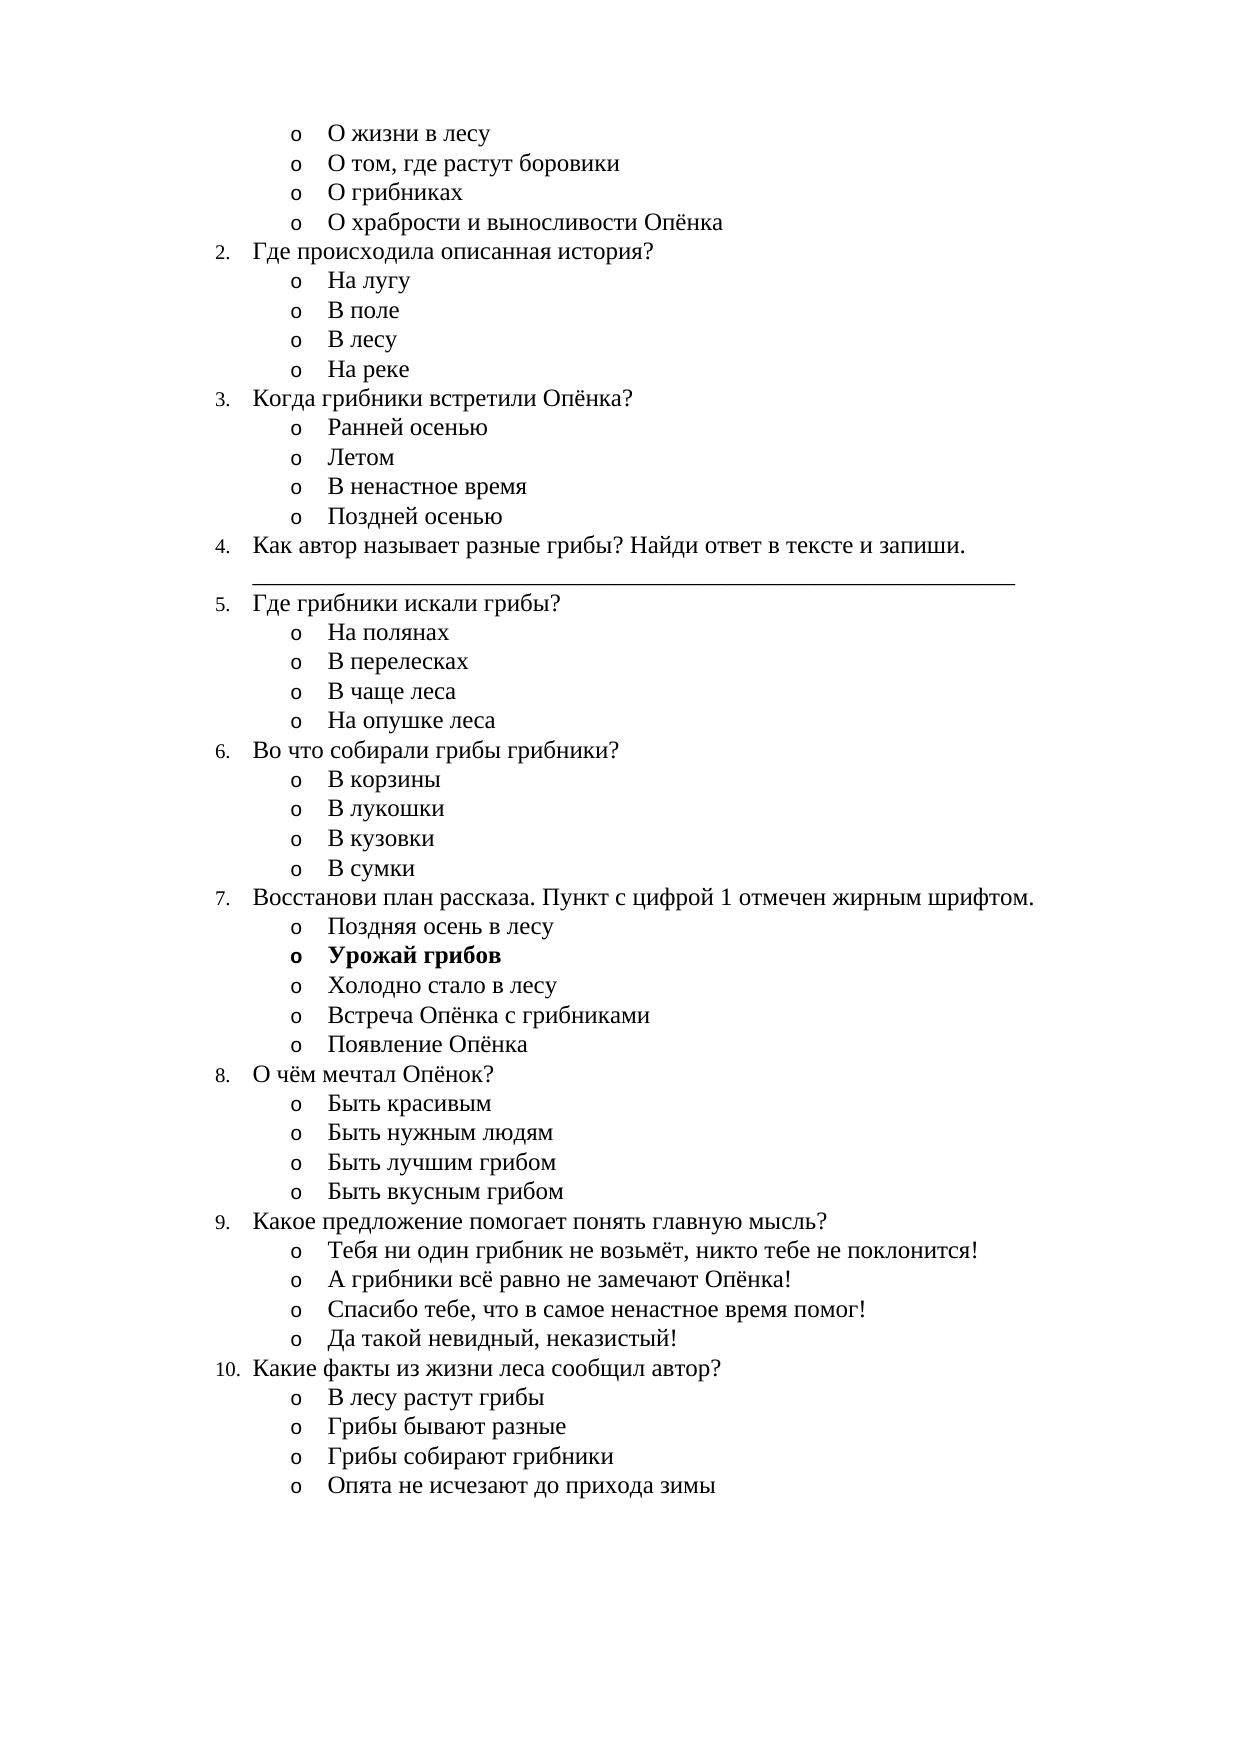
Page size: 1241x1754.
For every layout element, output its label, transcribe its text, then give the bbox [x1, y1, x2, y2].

list О том, где растут боровики [290, 148, 1152, 177]
list Тебя ни один грибник не возьмёт, никто тебе не поклонится! [290, 1235, 1152, 1264]
list На лугу [290, 265, 1152, 295]
list Какие факты из жизни леса сообщил автор? [215, 1353, 1152, 1382]
list Какое предложение помогает понять главную мысль? [215, 1206, 1152, 1235]
list Восстанови план рассказа. Пункт с цифрой 1 отмечен жирным шрифтом. [215, 882, 1152, 911]
list В корзины [290, 764, 1152, 793]
list Появление Опёнка [290, 1029, 1152, 1059]
list Холодно стало в лесу [290, 970, 1152, 1000]
list Когда грибники встретили Опёнка? [215, 383, 1152, 412]
list В сумки [290, 853, 1152, 882]
list В лукошки [290, 793, 1152, 823]
list В лесу растут грибы [290, 1382, 1152, 1411]
list В перелесках [290, 646, 1152, 676]
list В лесу [290, 324, 1152, 354]
list Быть лучшим грибом [290, 1147, 1152, 1176]
list Урожай грибов [290, 941, 1152, 970]
list На опушке леса [290, 706, 1152, 735]
list В ненастное время [290, 471, 1152, 501]
list На полянах [290, 617, 1152, 646]
list Где грибники искали грибы? [215, 588, 1152, 617]
list В поле [290, 295, 1152, 324]
list Быть нужным людям [290, 1117, 1152, 1147]
list Летом [290, 442, 1152, 471]
list На реке [290, 354, 1152, 383]
list А грибники всё равно не замечают Опёнка! [290, 1264, 1152, 1294]
list Ранней осенью [290, 412, 1152, 442]
list В чаще леса [290, 676, 1152, 706]
list Быть вкусным грибом [290, 1176, 1152, 1206]
list О грибниках [290, 177, 1152, 207]
list Быть красивым [290, 1088, 1152, 1117]
list Во что собирали грибы грибники? [215, 735, 1152, 764]
list Где происходила описанная история? [215, 236, 1152, 265]
list Грибы собирают грибники [290, 1441, 1152, 1471]
list О жизни в лесу [290, 118, 1152, 148]
list Опята не исчезают до прихода зимы [290, 1471, 1152, 1500]
list Поздняя осень в лесу [290, 911, 1152, 941]
list Встреча Опёнка с грибниками [290, 1000, 1152, 1029]
text _____________________________________________________________ [252, 559, 1152, 588]
list Да такой невидный, неказистый! [290, 1323, 1152, 1353]
list Поздней осенью [290, 501, 1152, 531]
list О чём мечтал Опёнок? [215, 1059, 1152, 1088]
list Грибы бывают разные [290, 1411, 1152, 1441]
list В кузовки [290, 823, 1152, 853]
list Спасибо тебе, что в самое ненастное время помог! [290, 1294, 1152, 1323]
list О храбрости и выносливости Опёнка [290, 207, 1152, 236]
list Как автор называет разные грибы? Найди ответ в тексте и запиши. [215, 531, 1152, 559]
